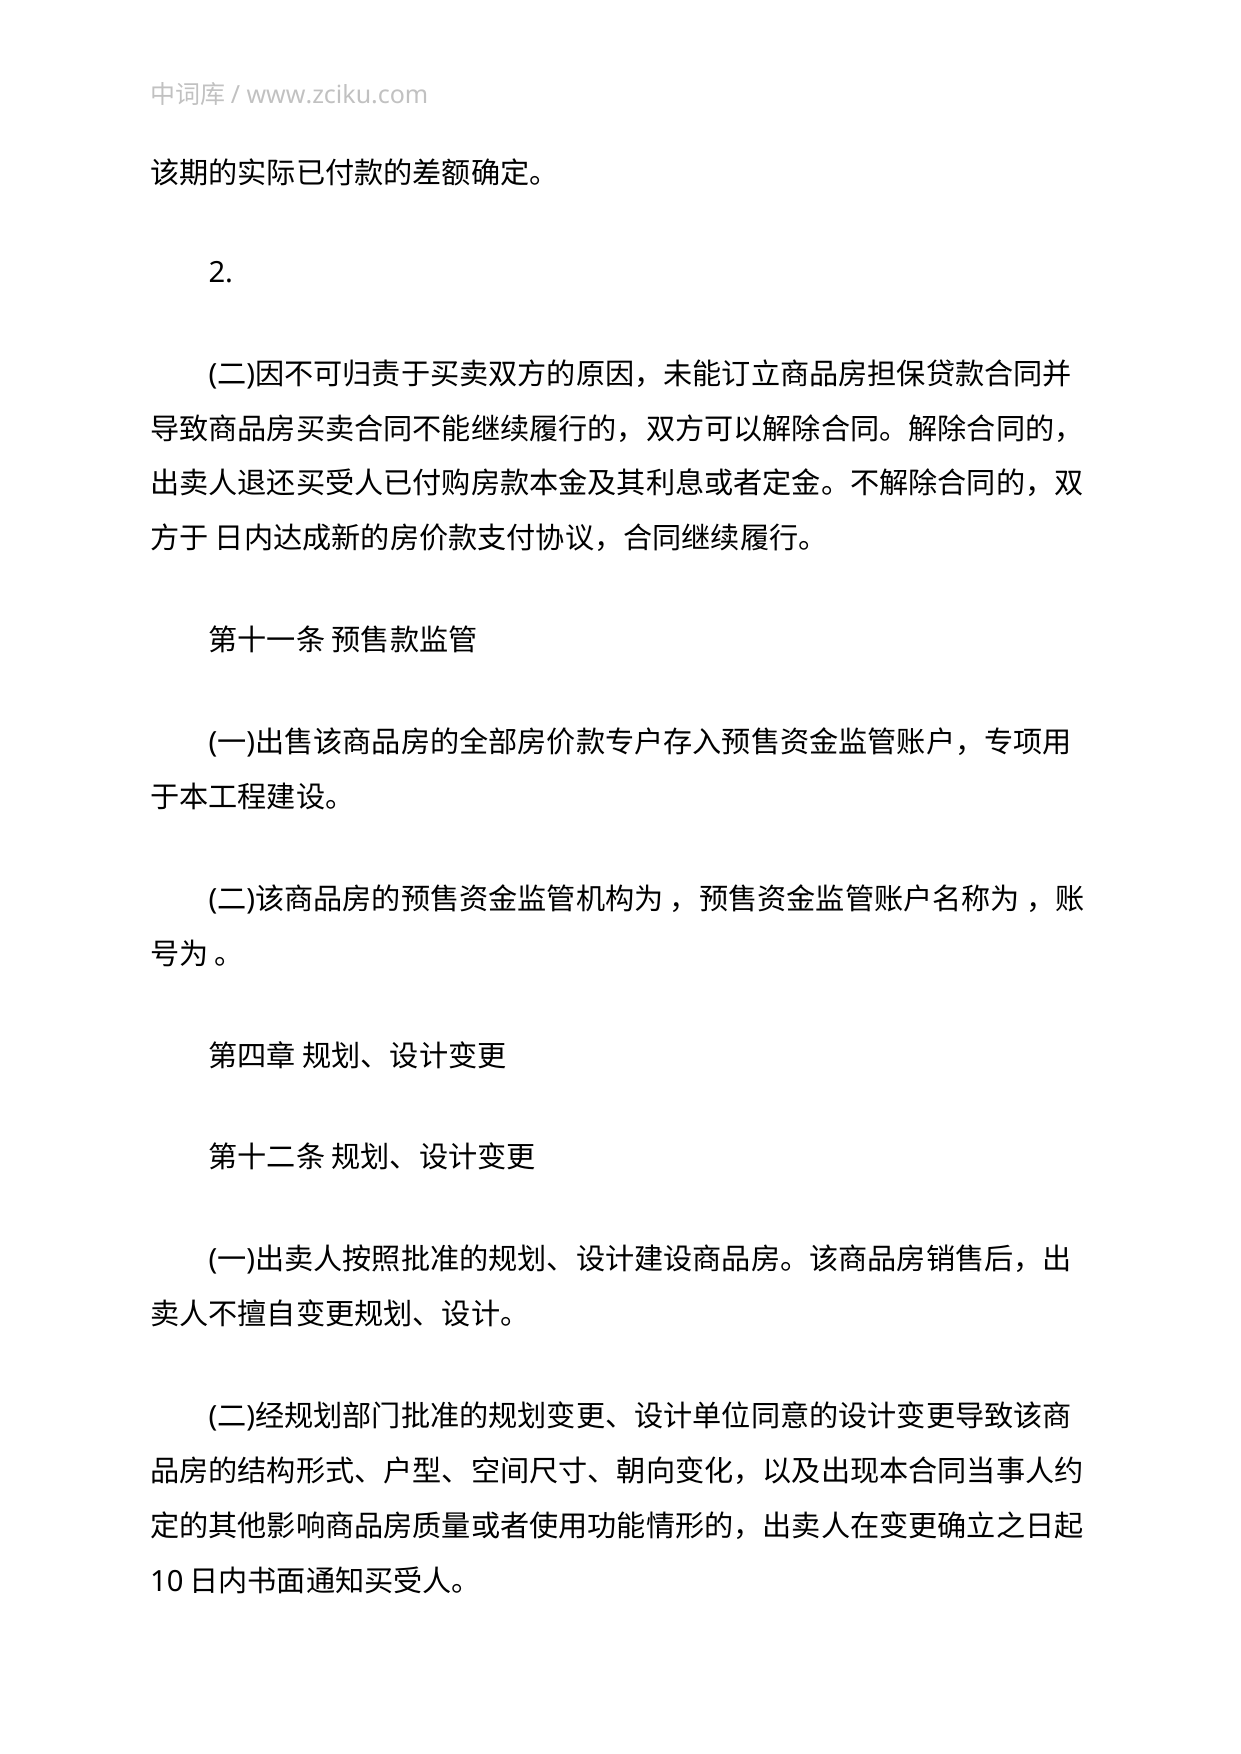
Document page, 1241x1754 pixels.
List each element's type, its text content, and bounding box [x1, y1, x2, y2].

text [150, 150, 1090, 192]
text 第十二条 规划、设计变更 [150, 1134, 1090, 1176]
text (二)因不可归责于买卖双方的原因，未能订立商品房担保贷款合同并导致商品房买卖合同不能继续履行的，双方可以解除合同。解除合同的，出卖人退还买受人已付购房款本金及其利息或者定金。不解除合同的，双方于 日内达成新的房价款支付协议，合同继续履行。 [150, 350, 1090, 557]
text (二)该商品房的预售资金监管机构为 ，预售资金监管账户名称为 ，账号为 。 [150, 875, 1090, 973]
text 第四章 规划、设计变更 [150, 1032, 1090, 1074]
text (一)出卖人按照批准的规划、设计建设商品房。该商品房销售后，出卖人不擅自变更规划、设计。 [150, 1236, 1090, 1333]
text (一)出售该商品房的全部房价款专户存入预售资金监管账户，专项用于本工程建设。 [150, 718, 1090, 816]
text (二)经规划部门批准的规划变更、设计单位同意的设计变更导致该商品房的结构形式、户型、空间尺寸、朝向变化，以及出现本合同当事人约定的其他影响商品房质量或者使用功能情形的，出卖人在变更确立之日起10日内书面通知买受人。 [150, 1392, 1090, 1599]
text 2. [150, 252, 1090, 291]
text 第十一条 预售款监管 [150, 617, 1090, 659]
